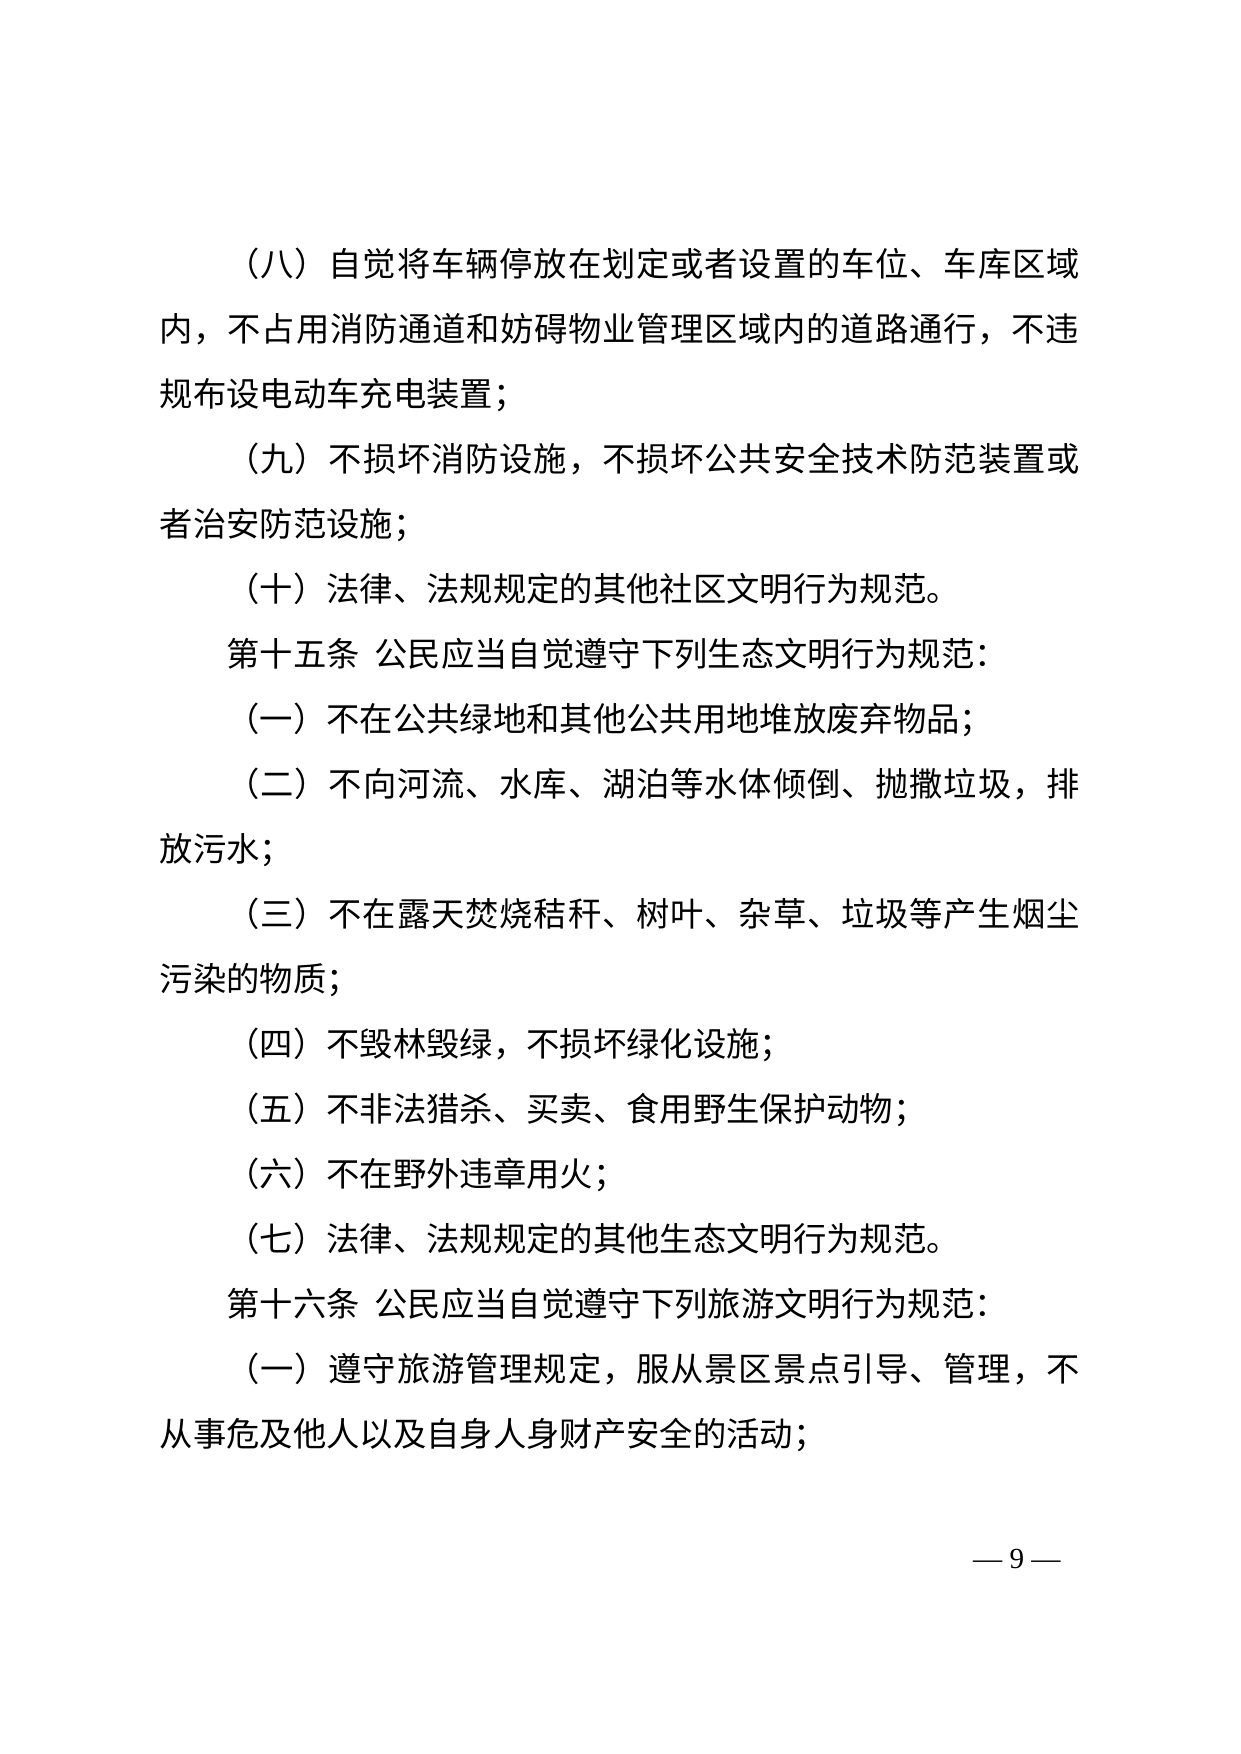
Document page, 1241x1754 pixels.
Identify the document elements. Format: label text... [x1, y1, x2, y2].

text （一）遵守旅游管理规定，服从景区景点引导、管理，不从事危及他人以及自身人身财产安全的活动； [159, 1335, 1081, 1465]
text 第十五条 公民应当自觉遵守下列生态文明行为规范： [159, 620, 1081, 685]
text （六）不在野外违章用火； [159, 1140, 1081, 1205]
text （五）不非法猎杀、买卖、食用野生保护动物； [159, 1075, 1081, 1140]
text （八）自觉将车辆停放在划定或者设置的车位、车库区域内，不占用消防通道和妨碍物业管理区域内的道路通行，不违规布设电动车充电装置； [159, 230, 1081, 425]
text （四）不毁林毁绿，不损坏绿化设施； [159, 1010, 1081, 1075]
text （三）不在露天焚烧秸秆、树叶、杂草、垃圾等产生烟尘污染的物质； [159, 880, 1081, 1010]
text 第十六条 公民应当自觉遵守下列旅游文明行为规范： [159, 1270, 1081, 1335]
text （二）不向河流、水库、湖泊等水体倾倒、抛撒垃圾，排放污水； [159, 750, 1081, 880]
text （十）法律、法规规定的其他社区文明行为规范。 [159, 555, 1081, 620]
text （一）不在公共绿地和其他公共用地堆放废弃物品； [159, 685, 1081, 750]
text （九）不损坏消防设施，不损坏公共安全技术防范装置或者治安防范设施； [159, 425, 1081, 555]
text （七）法律、法规规定的其他生态文明行为规范。 [159, 1205, 1081, 1270]
